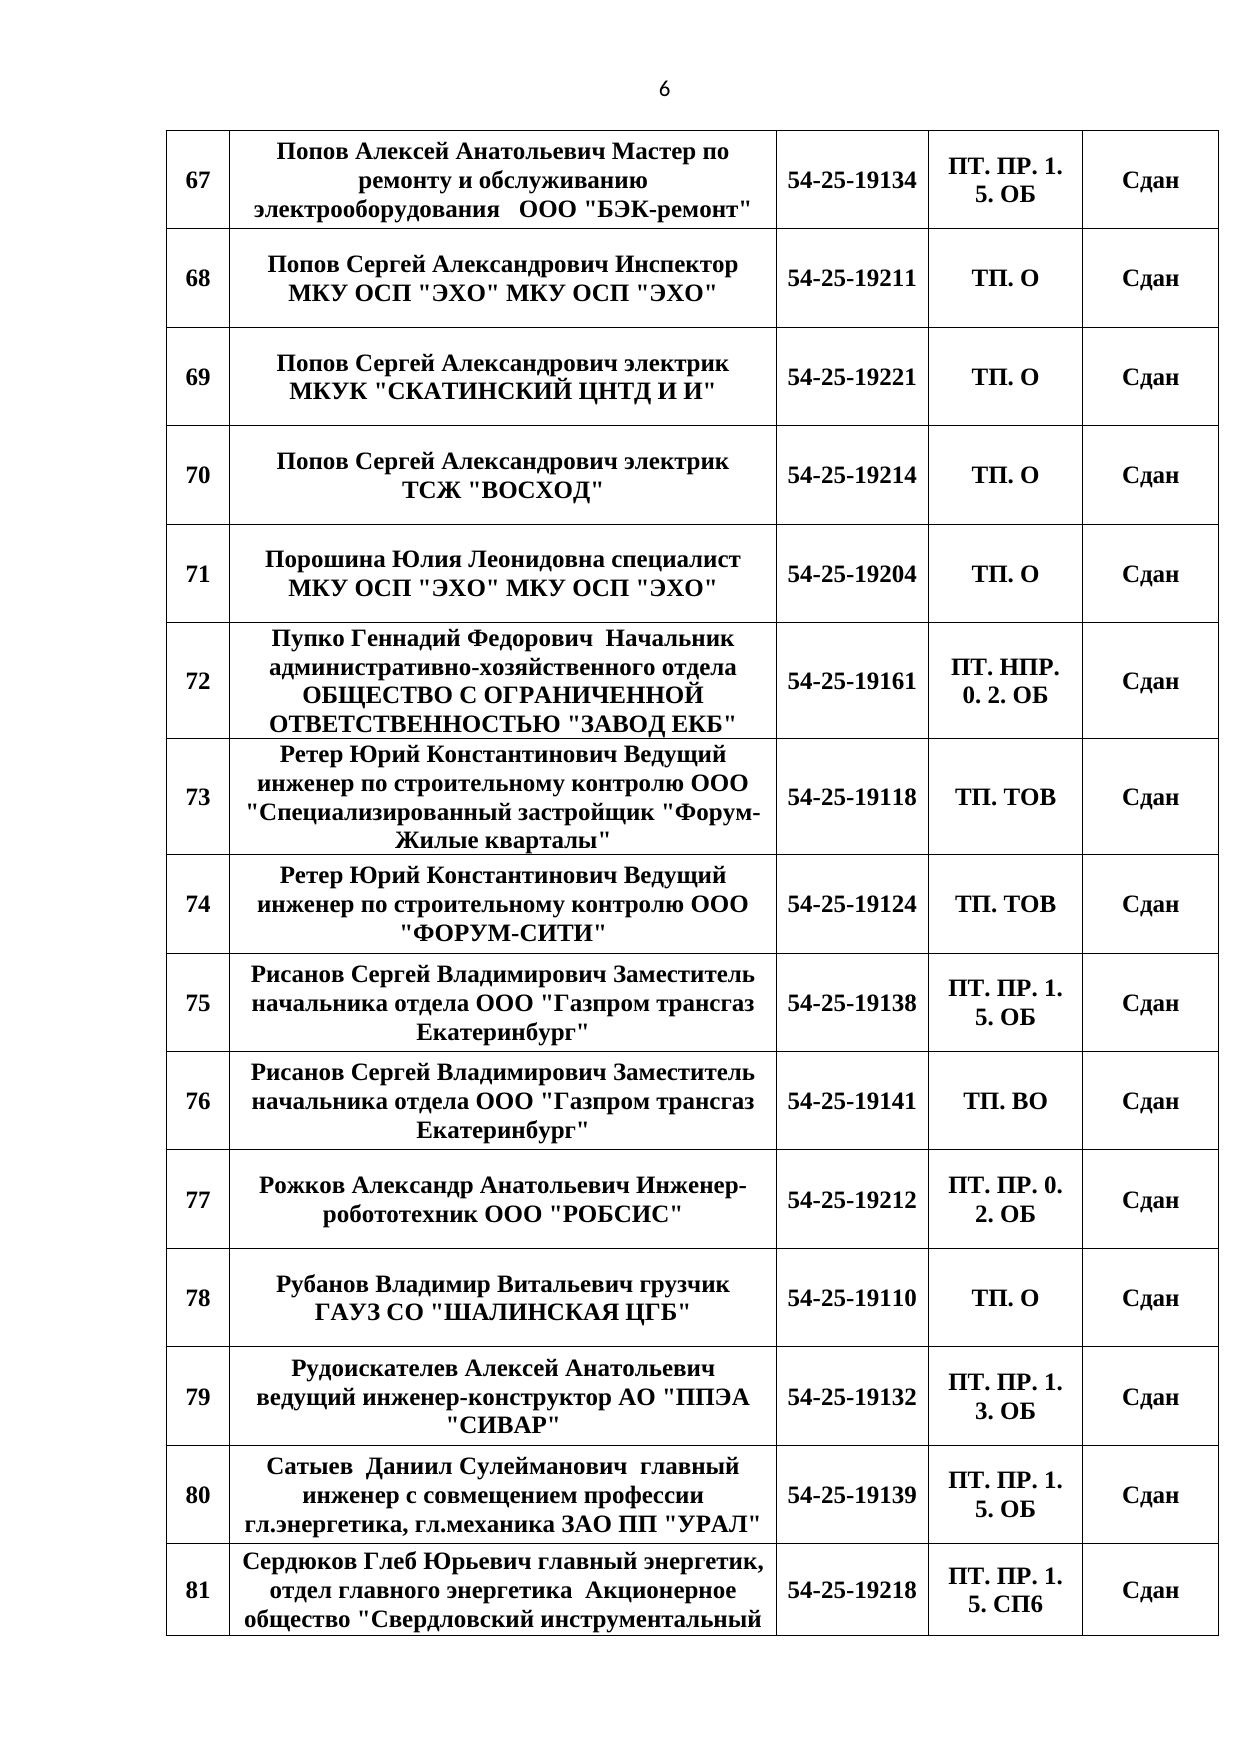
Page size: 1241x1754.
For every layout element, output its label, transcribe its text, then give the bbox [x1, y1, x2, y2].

table_cell ПТ. ПР. 1. 5. ОБ [929, 131, 1082, 228]
table_cell ТП. ТОВ [929, 855, 1082, 952]
table_cell Сдан [1083, 525, 1218, 622]
table_cell Попов Сергей Александрович электрик ТСЖ "ВОСХОД" [230, 426, 776, 523]
table_cell Рубанов Владимир Витальевич грузчик ГАУЗ СО "ШАЛИНСКАЯ ЦГБ" [230, 1249, 776, 1346]
table_cell 75 [167, 954, 229, 1051]
table_cell Рудоискателев Алексей Анатольевич ведущий инженер-конструктор АО "ППЭА "СИВАР" [230, 1347, 776, 1445]
table_cell Сдан [1083, 855, 1218, 952]
table_cell Сдан [1083, 229, 1218, 327]
table_cell Сдан [1083, 623, 1218, 738]
table_cell ПТ. ПР. 0. 2. ОБ [929, 1150, 1082, 1248]
table_cell 54-25-19139 [777, 1446, 928, 1543]
table_cell 54-25-19118 [777, 739, 928, 854]
table_cell 54-25-19124 [777, 855, 928, 952]
table_cell 69 [167, 328, 229, 425]
table_cell ПТ. ПР. 1. 5. СП6 [929, 1544, 1082, 1635]
table_cell 54-25-19211 [777, 229, 928, 327]
table_cell 54-25-19221 [777, 328, 928, 425]
table_cell ТП. О [929, 426, 1082, 523]
table_cell Ретер Юрий Константинович Ведущий инженер по строительному контролю ООО "Специализированный застройщик "Форум-Жилые кварталы" [230, 739, 776, 854]
table_cell ПТ. ПР. 1. 5. ОБ [929, 1446, 1082, 1543]
table_cell 80 [167, 1446, 229, 1543]
table_cell 54-25-19110 [777, 1249, 928, 1346]
table_cell 54-25-19214 [777, 426, 928, 523]
table_cell ТП. О [929, 229, 1082, 327]
table_cell Пупко Геннадий Федорович Начальник административно-хозяйственного отдела ОБЩЕСТВО С ОГРАНИЧЕННОЙ ОТВЕТСТВЕННОСТЬЮ "ЗАВОД ЕКБ" [230, 623, 776, 738]
table_cell 54-25-19134 [777, 131, 928, 228]
table_cell ПТ. ПР. 1. 3. ОБ [929, 1347, 1082, 1445]
table_cell Сдан [1083, 1052, 1218, 1149]
table_cell 73 [167, 739, 229, 854]
table_cell Сдан [1083, 739, 1218, 854]
table_cell Сдан [1083, 328, 1218, 425]
table_cell 74 [167, 855, 229, 952]
table_cell 78 [167, 1249, 229, 1346]
table_cell Сдан [1083, 131, 1218, 228]
table_cell 54-25-19132 [777, 1347, 928, 1445]
table_cell Попов Сергей Александрович электрик МКУК "СКАТИНСКИЙ ЦНТД И И" [230, 328, 776, 425]
table_cell ПТ. НПР. 0. 2. ОБ [929, 623, 1082, 738]
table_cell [230, 1544, 776, 1635]
table_cell 54-25-19218 [777, 1544, 928, 1635]
table_cell Сдан [1083, 426, 1218, 523]
table_cell 54-25-19138 [777, 954, 928, 1051]
table_cell Рисанов Сергей Владимирович Заместитель начальника отдела ООО "Газпром трансгаз Екатеринбург" [230, 954, 776, 1051]
table_cell Попов Сергей Александрович Инспектор МКУ ОСП "ЭХО" МКУ ОСП "ЭХО" [230, 229, 776, 327]
table_cell 76 [167, 1052, 229, 1149]
table_cell 81 [167, 1544, 229, 1635]
table_cell 54-25-19204 [777, 525, 928, 622]
table_cell 71 [167, 525, 229, 622]
table_cell Сдан [1083, 954, 1218, 1051]
table_cell Сдан [1083, 1347, 1218, 1445]
table_cell ТП. О [929, 525, 1082, 622]
table_cell ТП. ТОВ [929, 739, 1082, 854]
table_cell 54-25-19212 [777, 1150, 928, 1248]
table_cell Сатыев Даниил Сулейманович главный инженер с совмещением профессии гл.энергетика, гл.механика ЗАО ПП "УРАЛ" [230, 1446, 776, 1543]
table_cell Рисанов Сергей Владимирович Заместитель начальника отдела ООО "Газпром трансгаз Екатеринбург" [230, 1052, 776, 1149]
table_cell 70 [167, 426, 229, 523]
table_cell ПТ. ПР. 1. 5. ОБ [929, 954, 1082, 1051]
table_cell Порошина Юлия Леонидовна специалист МКУ ОСП "ЭХО" МКУ ОСП "ЭХО" [230, 525, 776, 622]
table_cell Сдан [1083, 1544, 1218, 1635]
table_cell Сдан [1083, 1249, 1218, 1346]
table_cell Сдан [1083, 1446, 1218, 1543]
table_cell 67 [167, 131, 229, 228]
table_cell 72 [167, 623, 229, 738]
table_cell 77 [167, 1150, 229, 1248]
table_cell Ретер Юрий Константинович Ведущий инженер по строительному контролю ООО "ФОРУМ-СИТИ" [230, 855, 776, 952]
table_cell 68 [167, 229, 229, 327]
table_cell ТП. ВО [929, 1052, 1082, 1149]
table_cell Рожков Александр Анатольевич Инженер-робототехник ООО "РОБСИС" [230, 1150, 776, 1248]
table_cell Сдан [1083, 1150, 1218, 1248]
table_cell 54-25-19141 [777, 1052, 928, 1149]
table_cell ТП. О [929, 328, 1082, 425]
table_cell 79 [167, 1347, 229, 1445]
table_cell ТП. О [929, 1249, 1082, 1346]
table_cell 54-25-19161 [777, 623, 928, 738]
table_cell Попов Алексей Анатольевич Мастер по ремонту и обслуживанию электрооборудования ООО "БЭК-ремонт" [230, 131, 776, 228]
